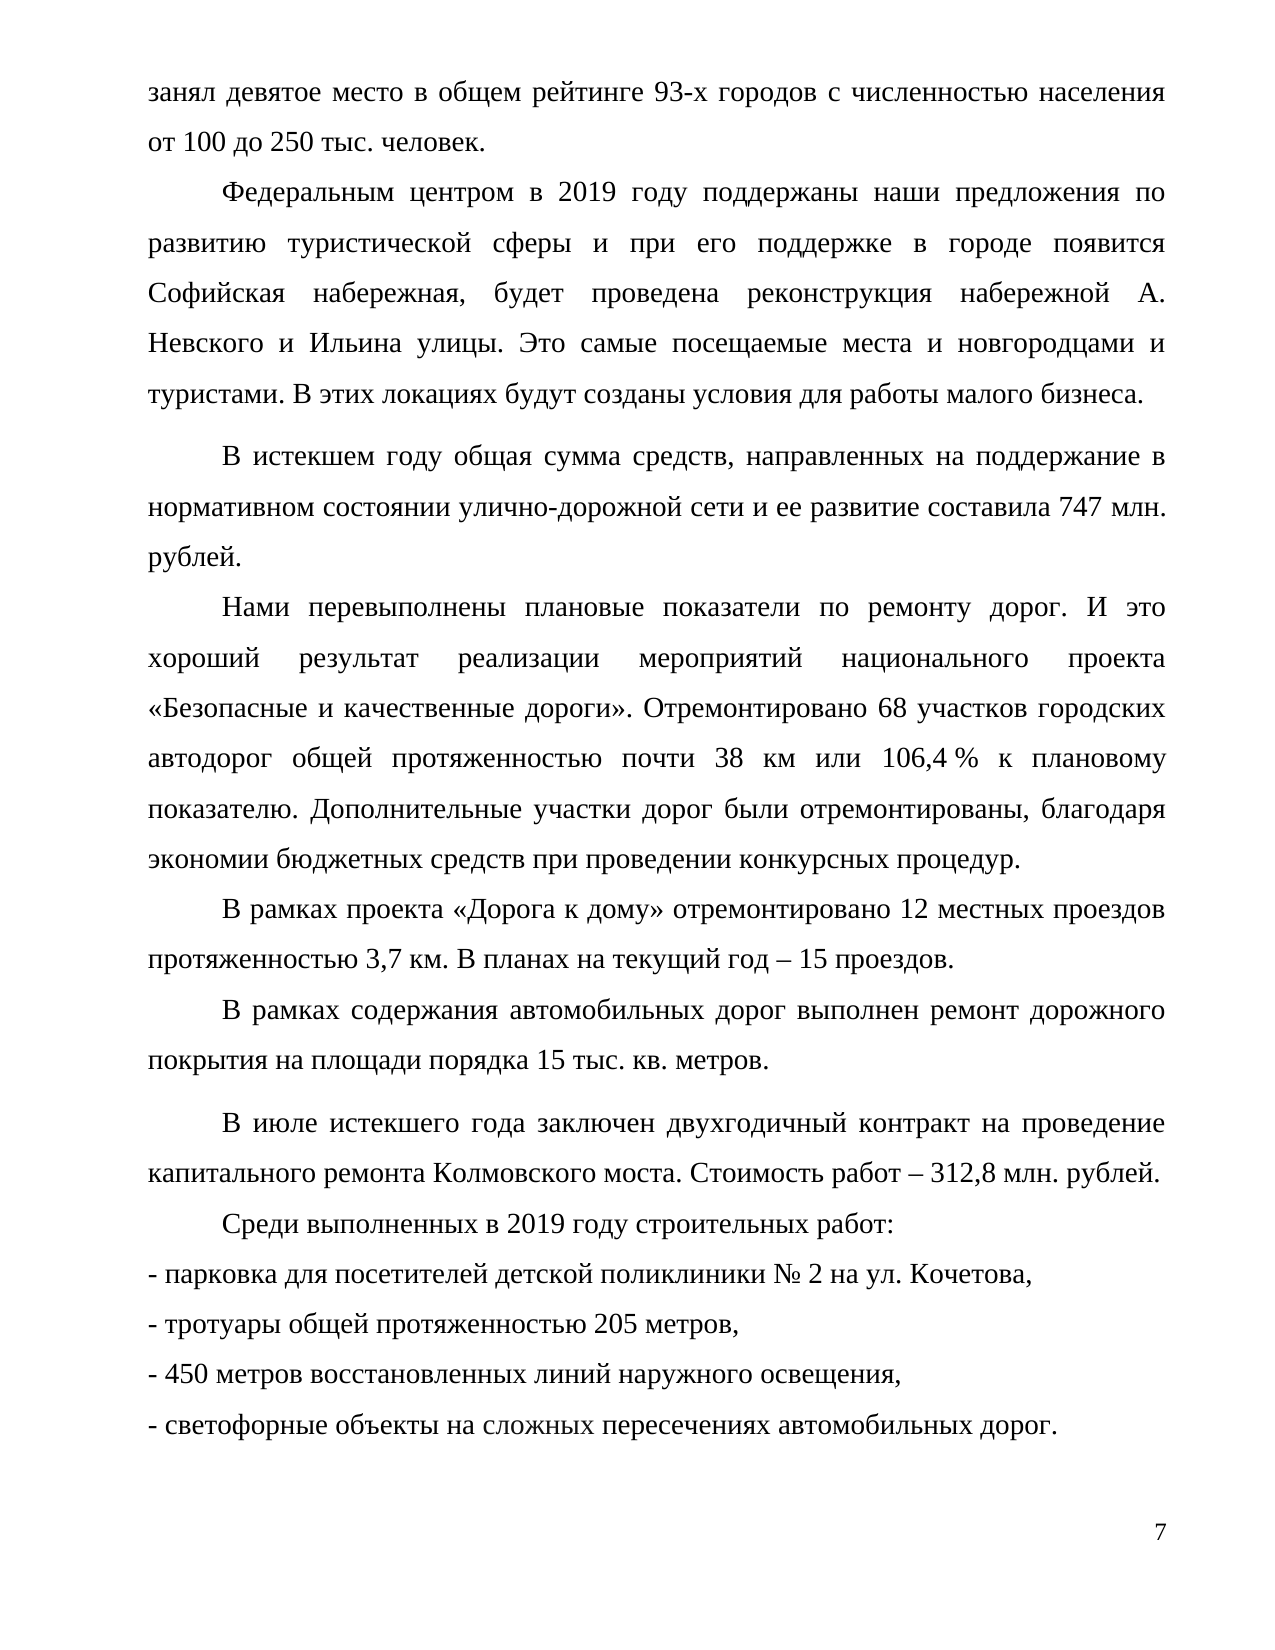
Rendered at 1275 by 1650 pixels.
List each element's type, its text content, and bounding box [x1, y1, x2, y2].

text В рамках проекта «Дорога к дому» отремонтировано 12 местных проездов протяженностью 3,7 км. В планах на текущий год – 15 проездов. [148, 891, 1167, 975]
text В июле истекшего года заключен двухгодичный контракт на проведение капитального ремонта Колмовского моста. Стоимость работ – 312,8 млн. рублей. [148, 1105, 1167, 1189]
text - светофорные объекты на сложных пересечениях автомобильных дорог. [148, 1407, 483, 1441]
text Среди выполненных в 2019 году строительных работ: [148, 1206, 1167, 1239]
text - тротуары общей протяженностью 205 метров, [148, 1306, 1167, 1340]
text - 450 метров восстановленных линий наружного освещения, [148, 1357, 1167, 1390]
text В рамках содержания автомобильных дорог выполнен ремонт дорожного покрытия на площади порядка 15 тыс. кв. метров. [148, 992, 1167, 1076]
text Федеральным центром в 2019 году поддержаны наши предложения по развитию туристической сферы и при его поддержке в городе появится Софийская набережная, будет проведена реконструкция набережной А. Невского и Ильина улицы. Это самые посещаемые места и новгородцами и туристами. В этих локациях будут созданы условия для работы малого бизнеса. [148, 174, 1167, 409]
text В истекшем году общая сумма средств, направленных на поддержание в нормативном состоянии улично-дорожной сети и ее развитие составила 747 млн. рублей. [148, 438, 1167, 573]
text - парковка для посетителей детской поликлиники № 2 на ул. Кочетова, [148, 1256, 1167, 1289]
text - светофорные объекты на сложных пересечениях автомобильных дорог. [594, 1407, 1167, 1441]
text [148, 74, 1167, 158]
text Нами перевыполнены плановые показатели по ремонту дорог. И это хороший результат реализации мероприятий национального проекта «Безопасные и качественные дороги». Отремонтировано 68 участков городских автодорог общей протяженностью почти 38 км или 106,4 % к плановому показателю. Дополнительные участки дорог были отремонтированы, благодаря экономии бюджетных средств при проведении конкурсных процедур. [148, 589, 1167, 874]
